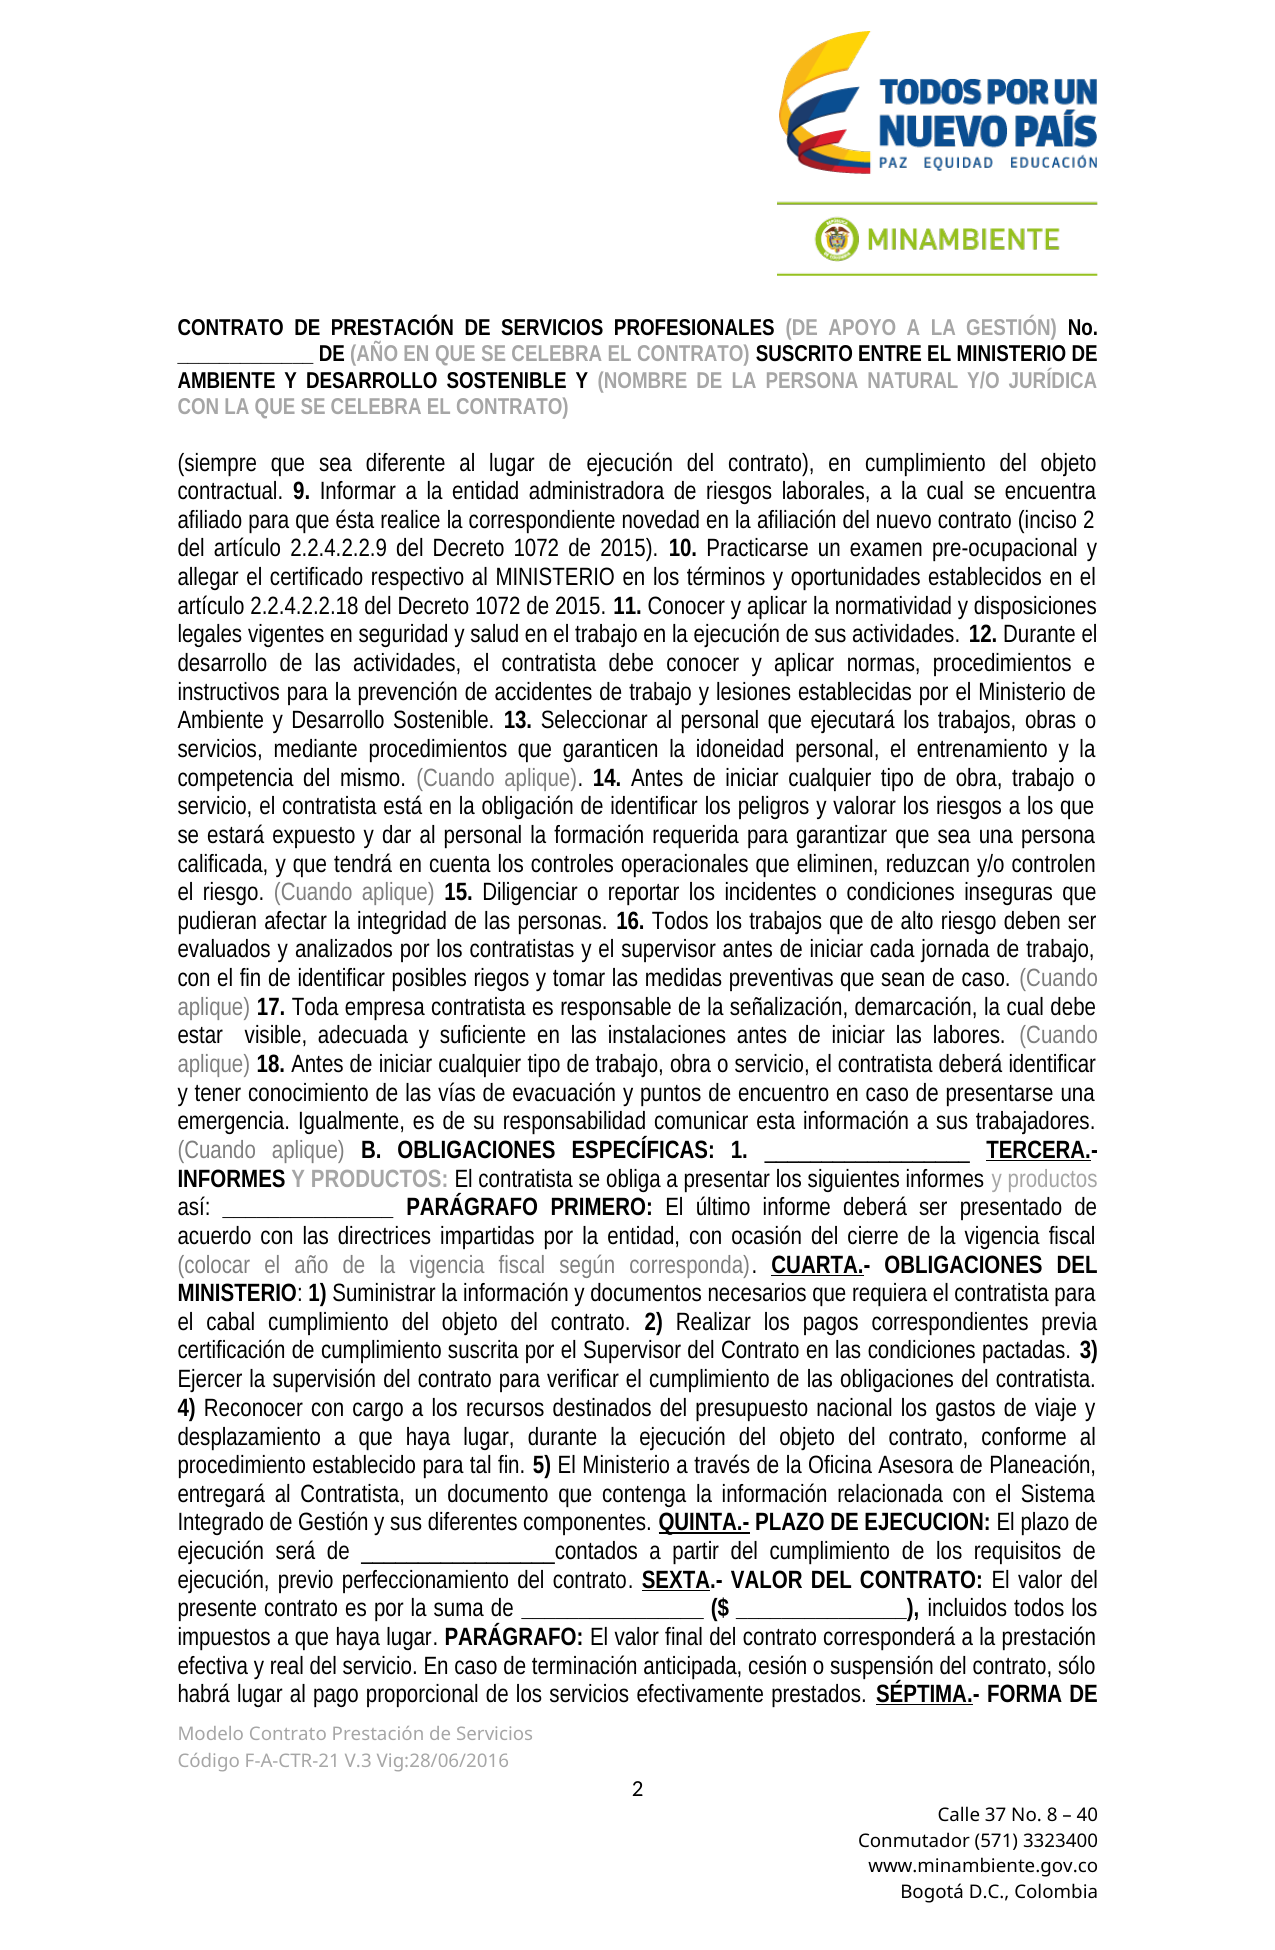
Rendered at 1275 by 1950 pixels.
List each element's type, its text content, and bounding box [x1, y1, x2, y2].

picture [776, 31, 1098, 276]
